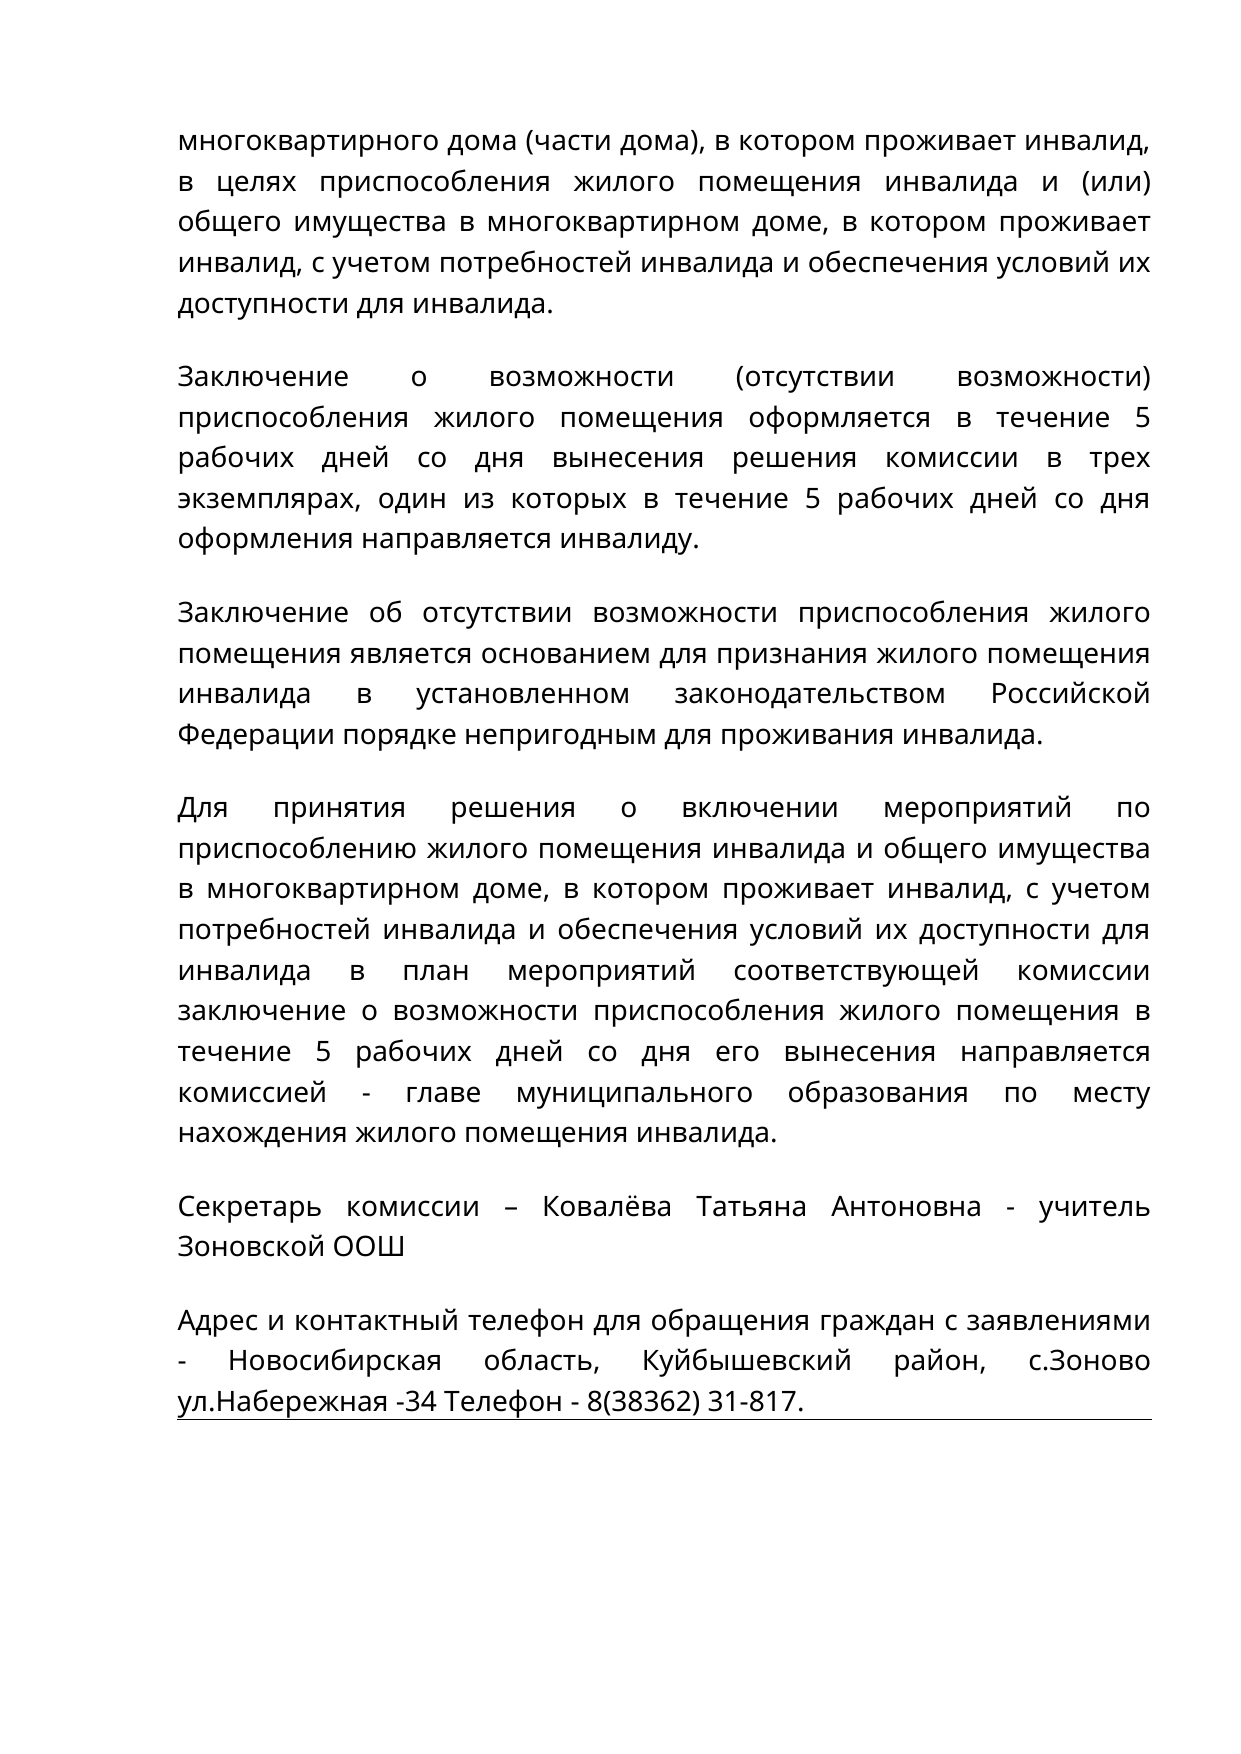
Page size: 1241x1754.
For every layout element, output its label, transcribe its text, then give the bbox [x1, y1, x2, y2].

text Заключение об отсутствии возможности приспособления жилого помещения является основанием для признания жилого помещения инвалида в установленном законодательством Российской Федерации порядке непригодным для проживания инвалида. [177, 590, 1152, 752]
text Адрес и контактный телефон для обращения граждан с заявлениями - Новосибирская область, Куйбышевский район, с.Зоново ул.Набережная -34 Телефон - 8(38362) 31-817. [177, 1298, 1152, 1419]
text Заключение о возможности (отсутствии возможности) приспособления жилого помещения оформляется в течение 5 рабочих дней со дня вынесения решения комиссии в трех экземплярах, один из которых в течение 5 рабочих дней со дня оформления направляется инвалиду. [177, 354, 1152, 557]
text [177, 118, 1152, 321]
text Секретарь комиссии – Ковалёва Татьяна Антоновна - учитель Зоновской ООШ [177, 1184, 1152, 1265]
text Для принятия решения о включении мероприятий по приспособлению жилого помещения инвалида и общего имущества в многоквартирном доме, в котором проживает инвалид, с учетом потребностей инвалида и обеспечения условий их доступности для инвалида в план мероприятий соответствующей комиссии заключение о возможности приспособления жилого помещения в течение 5 рабочих дней со дня его вынесения направляется комиссией - главе муниципального образования по месту нахождения жилого помещения инвалида. [177, 785, 1152, 1151]
